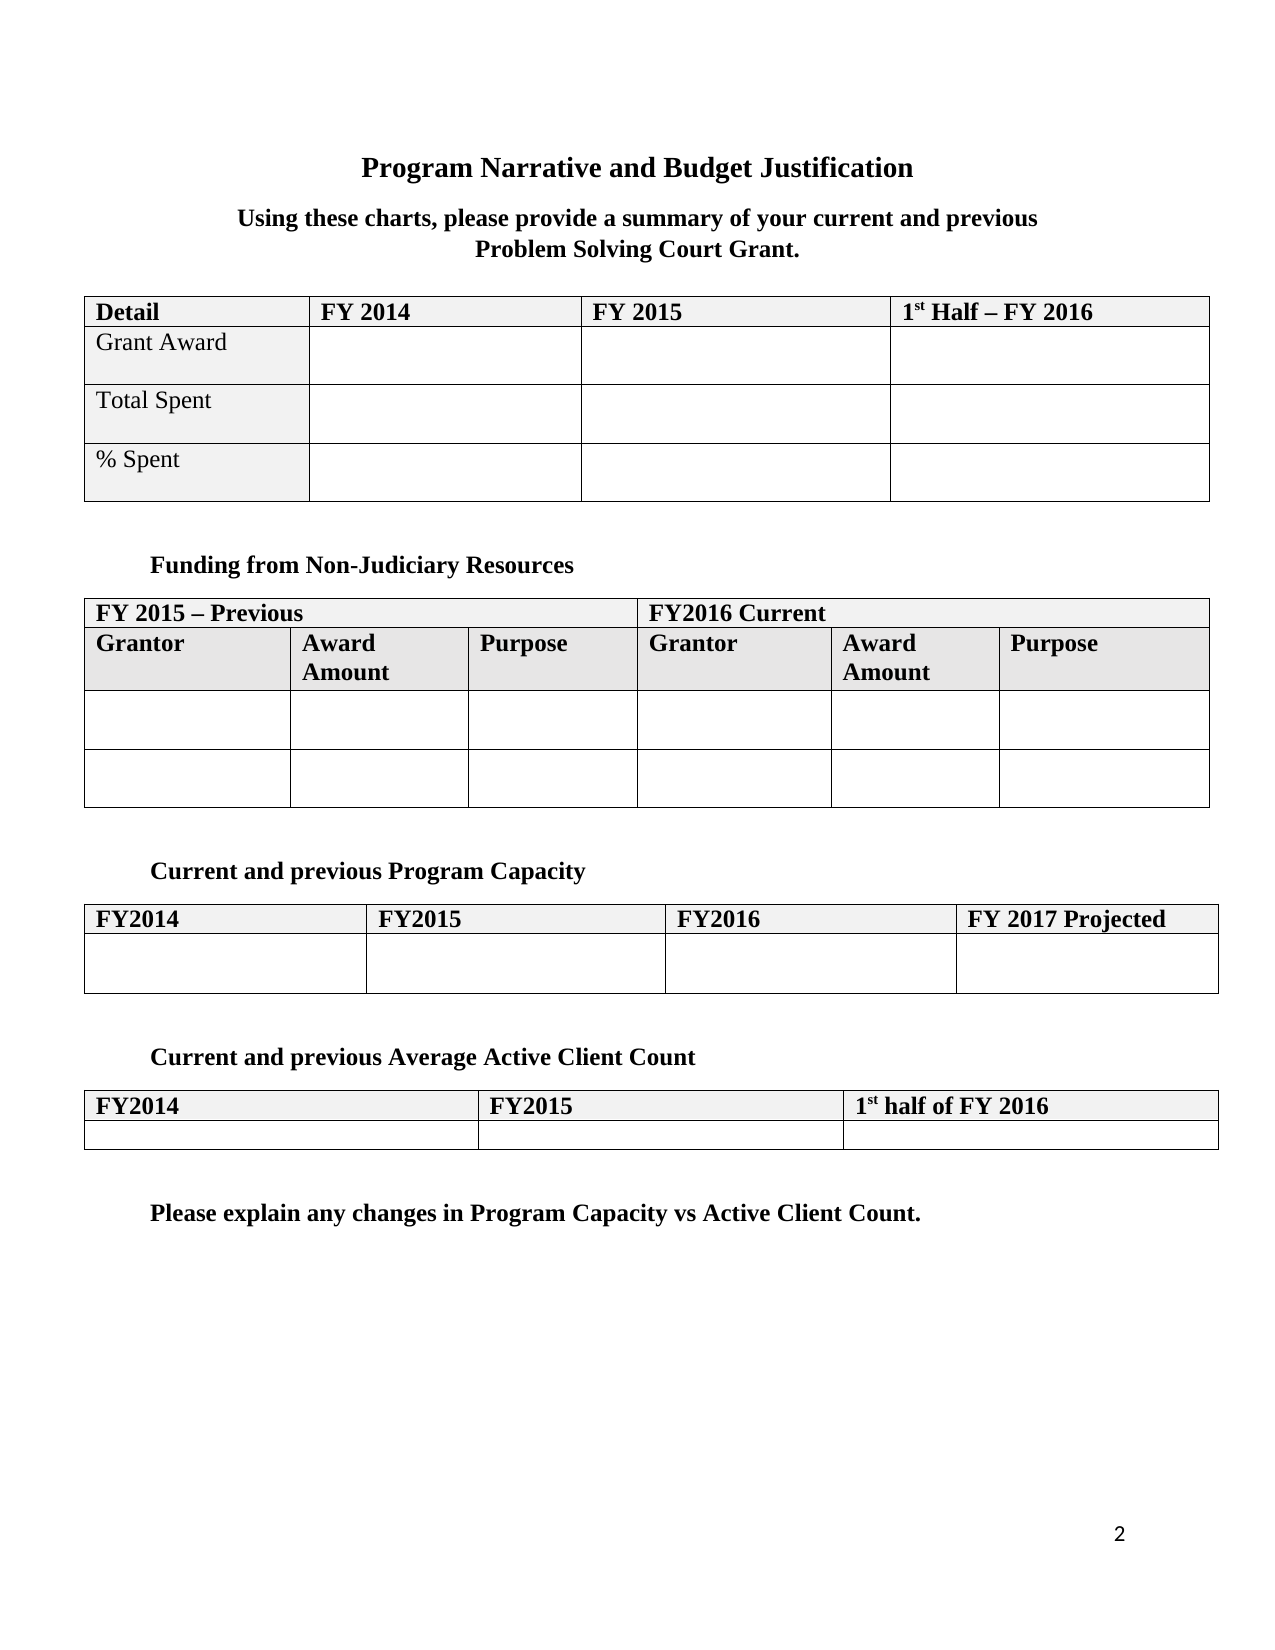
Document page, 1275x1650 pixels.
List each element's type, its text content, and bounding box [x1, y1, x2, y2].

table_header FY2014 [85, 1091, 478, 1119]
table_cell [891, 444, 1209, 501]
table_cell [957, 934, 1218, 993]
text Using these charts, please provide a summary of your current and previous [150, 203, 1125, 232]
table_cell [85, 1121, 478, 1149]
table_cell [844, 1121, 1218, 1149]
table_cell [85, 691, 290, 748]
table_header 1st Half – FY 2016 [891, 297, 1209, 326]
table_header FY 2017 Projected [957, 905, 1218, 933]
table_cell Grantor [85, 628, 290, 690]
table_header 1st half of FY 2016 [844, 1091, 1218, 1119]
table_cell [666, 934, 956, 993]
table_header FY 2015 – Previous [85, 599, 637, 627]
table_cell [891, 385, 1209, 443]
table_cell [582, 327, 890, 384]
table_header FY 2014 [310, 297, 581, 326]
table_cell [638, 750, 831, 807]
table_cell [469, 750, 637, 807]
table_header FY2016 Current [638, 599, 1209, 627]
table_cell [310, 444, 581, 501]
text Current and previous Program Capacity [150, 856, 1125, 884]
table_cell [1000, 750, 1209, 807]
table_cell Purpose [1000, 628, 1209, 690]
text Funding from Non-Judiciary Resources [150, 550, 1125, 578]
table_header FY2015 [367, 905, 665, 933]
table_header FY2015 [479, 1091, 843, 1119]
table_cell Award Amount [291, 628, 468, 690]
table_cell [291, 691, 468, 748]
table_cell [310, 385, 581, 443]
table_cell Award Amount [832, 628, 999, 690]
table_cell [891, 327, 1209, 384]
table_cell [479, 1121, 843, 1149]
table_header FY 2015 [582, 297, 890, 326]
table_cell [367, 934, 665, 993]
table_header FY2016 [666, 905, 956, 933]
text Problem Solving Court Grant. [150, 234, 1125, 263]
text Please explain any changes in Program Capacity vs Active Client Count. [150, 1198, 1125, 1227]
table_cell [582, 385, 890, 443]
table_cell Purpose [469, 628, 637, 690]
table_cell [832, 691, 999, 748]
table_cell [832, 750, 999, 807]
table_header Detail [85, 297, 309, 326]
table_cell Grantor [638, 628, 831, 690]
table_cell [469, 691, 637, 748]
table_cell [638, 691, 831, 748]
text Program Narrative and Budget Justification [150, 150, 1125, 183]
table_cell [291, 750, 468, 807]
text Current and previous Average Active Client Count [150, 1042, 1125, 1071]
table_cell [85, 934, 366, 993]
table_cell % Spent [85, 444, 309, 501]
table_cell Total Spent [85, 385, 309, 443]
table_cell [310, 327, 581, 384]
table_header FY2014 [85, 905, 366, 933]
table_cell [1000, 691, 1209, 748]
table_cell [85, 750, 290, 807]
table_cell Grant Award [85, 327, 309, 384]
table_cell [582, 444, 890, 501]
